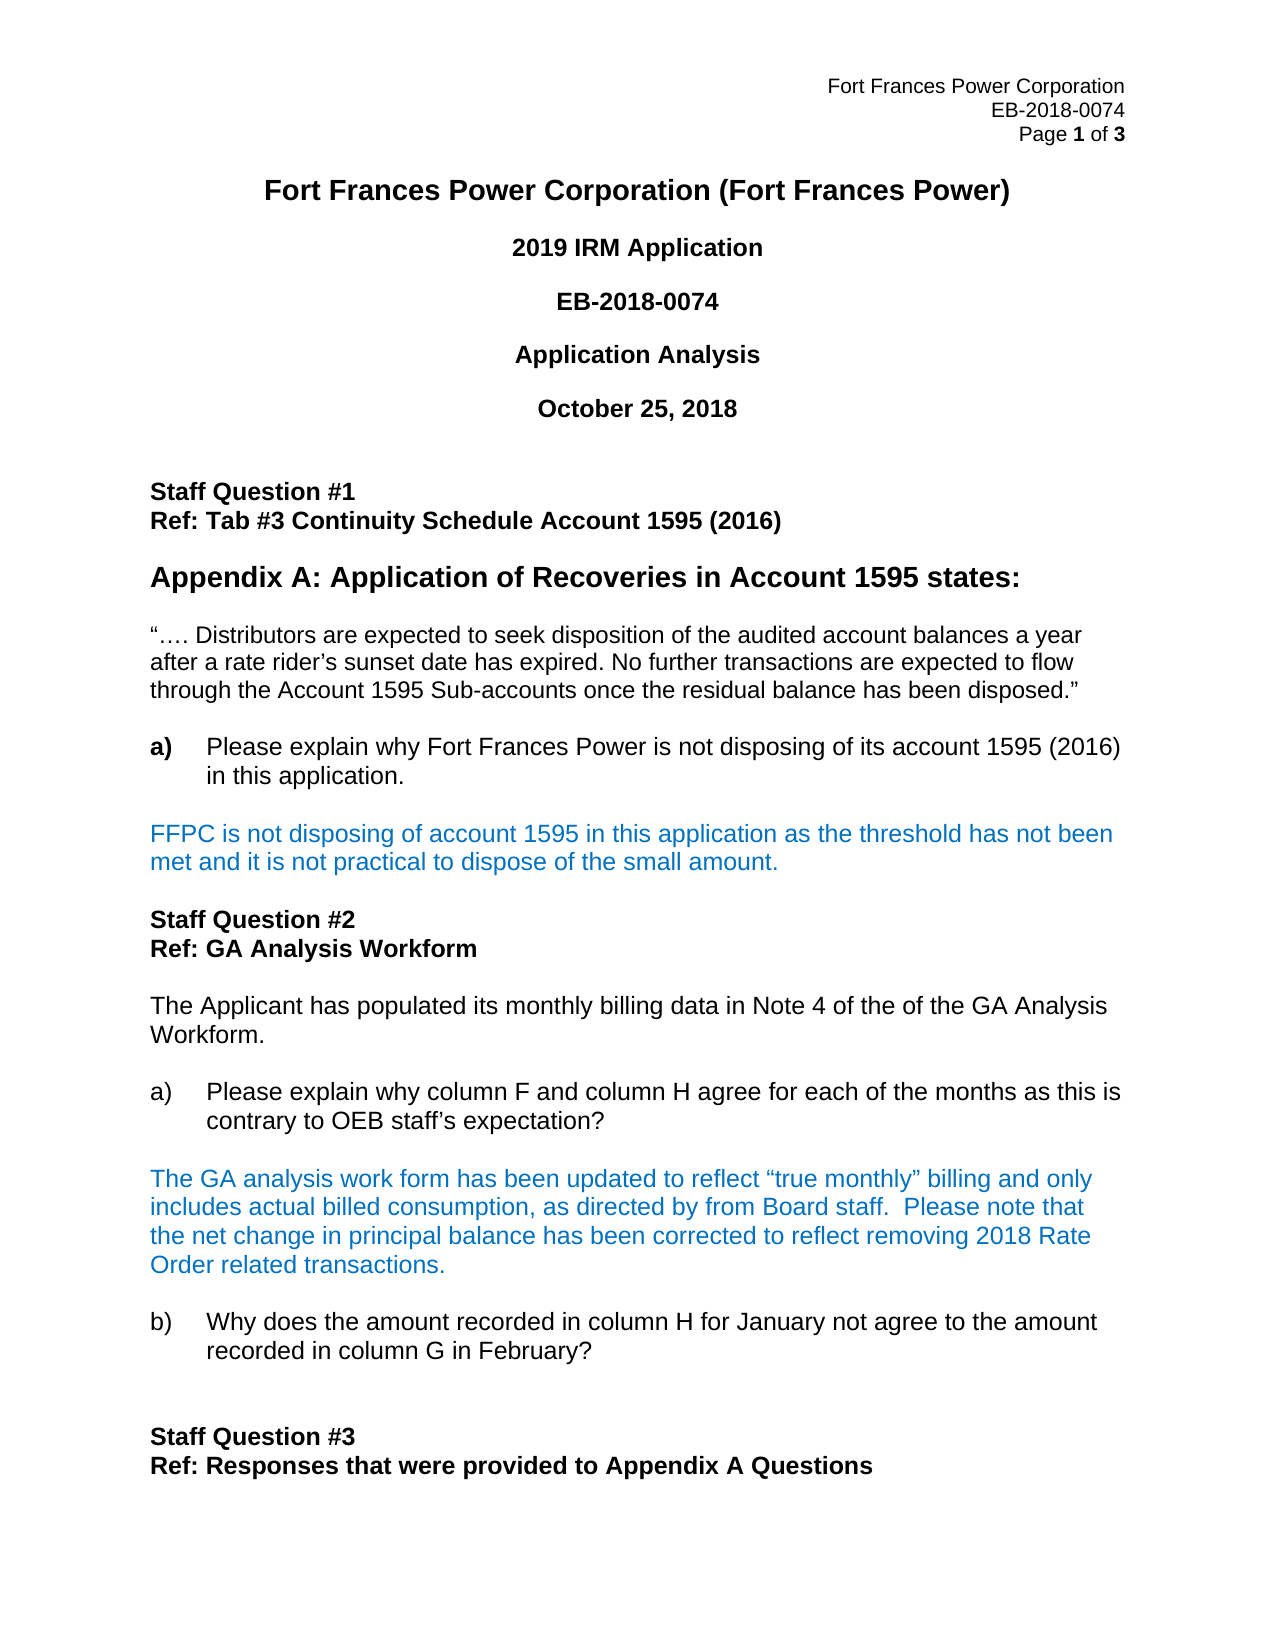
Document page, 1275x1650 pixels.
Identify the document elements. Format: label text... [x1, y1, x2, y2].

text The GA analysis work form has been updated to reflect “true monthly” billing and only includes actual billed consumption, as directed by from Board staff. Please note that the net change in principal balance has been corrected to reflect removing 2018 Rate Order related transactions. [150, 1163, 1125, 1278]
list Why does the amount recorded in column H for January not agree to the amount recorded in column G in February? [150, 1307, 1125, 1365]
text EB-2018-0074 [150, 287, 1125, 315]
text Appendix A: Application of Recoveries in Account 1595 states: [150, 559, 1125, 593]
text October 25, 2018 [150, 394, 1125, 423]
list Please explain why column F and column H agree for each of the months as this is contrary to OEB staff’s expectation? [150, 1077, 1125, 1135]
text Staff Question #2 [150, 905, 1125, 933]
text FFPC is not disposing of account 1595 in this application as the threshold has not been met and it is not practical to dispose of the small amount. [150, 818, 1125, 876]
text Ref: Tab #3 Continuity Schedule Account 1595 (2016) [150, 506, 1125, 534]
text 2019 IRM Application [150, 233, 1125, 262]
text Ref: GA Analysis Workform [150, 933, 1125, 962]
list Please explain why Fort Frances Power is not disposing of its account 1595 (2016) in this application. [150, 732, 1125, 790]
text The Applicant has populated its monthly billing data in Note 4 of the of the GA Analysis Workform. [150, 991, 1125, 1048]
text Staff Question #1 [150, 477, 1125, 506]
text Ref: Responses that were provided to Appendix A Questions [150, 1451, 1125, 1480]
text Staff Question #3 [150, 1422, 1125, 1451]
text Fort Frances Power Corporation (Fort Frances Power) [150, 173, 1125, 207]
text “…. Distributors are expected to seek disposition of the audited account balances a year after a rate rider’s sunset date has expired. No further transactions are expected to flow through the Account 1595 Sub-accounts once the residual balance has been disposed.” [150, 621, 1125, 703]
text Application Analysis [150, 341, 1125, 369]
